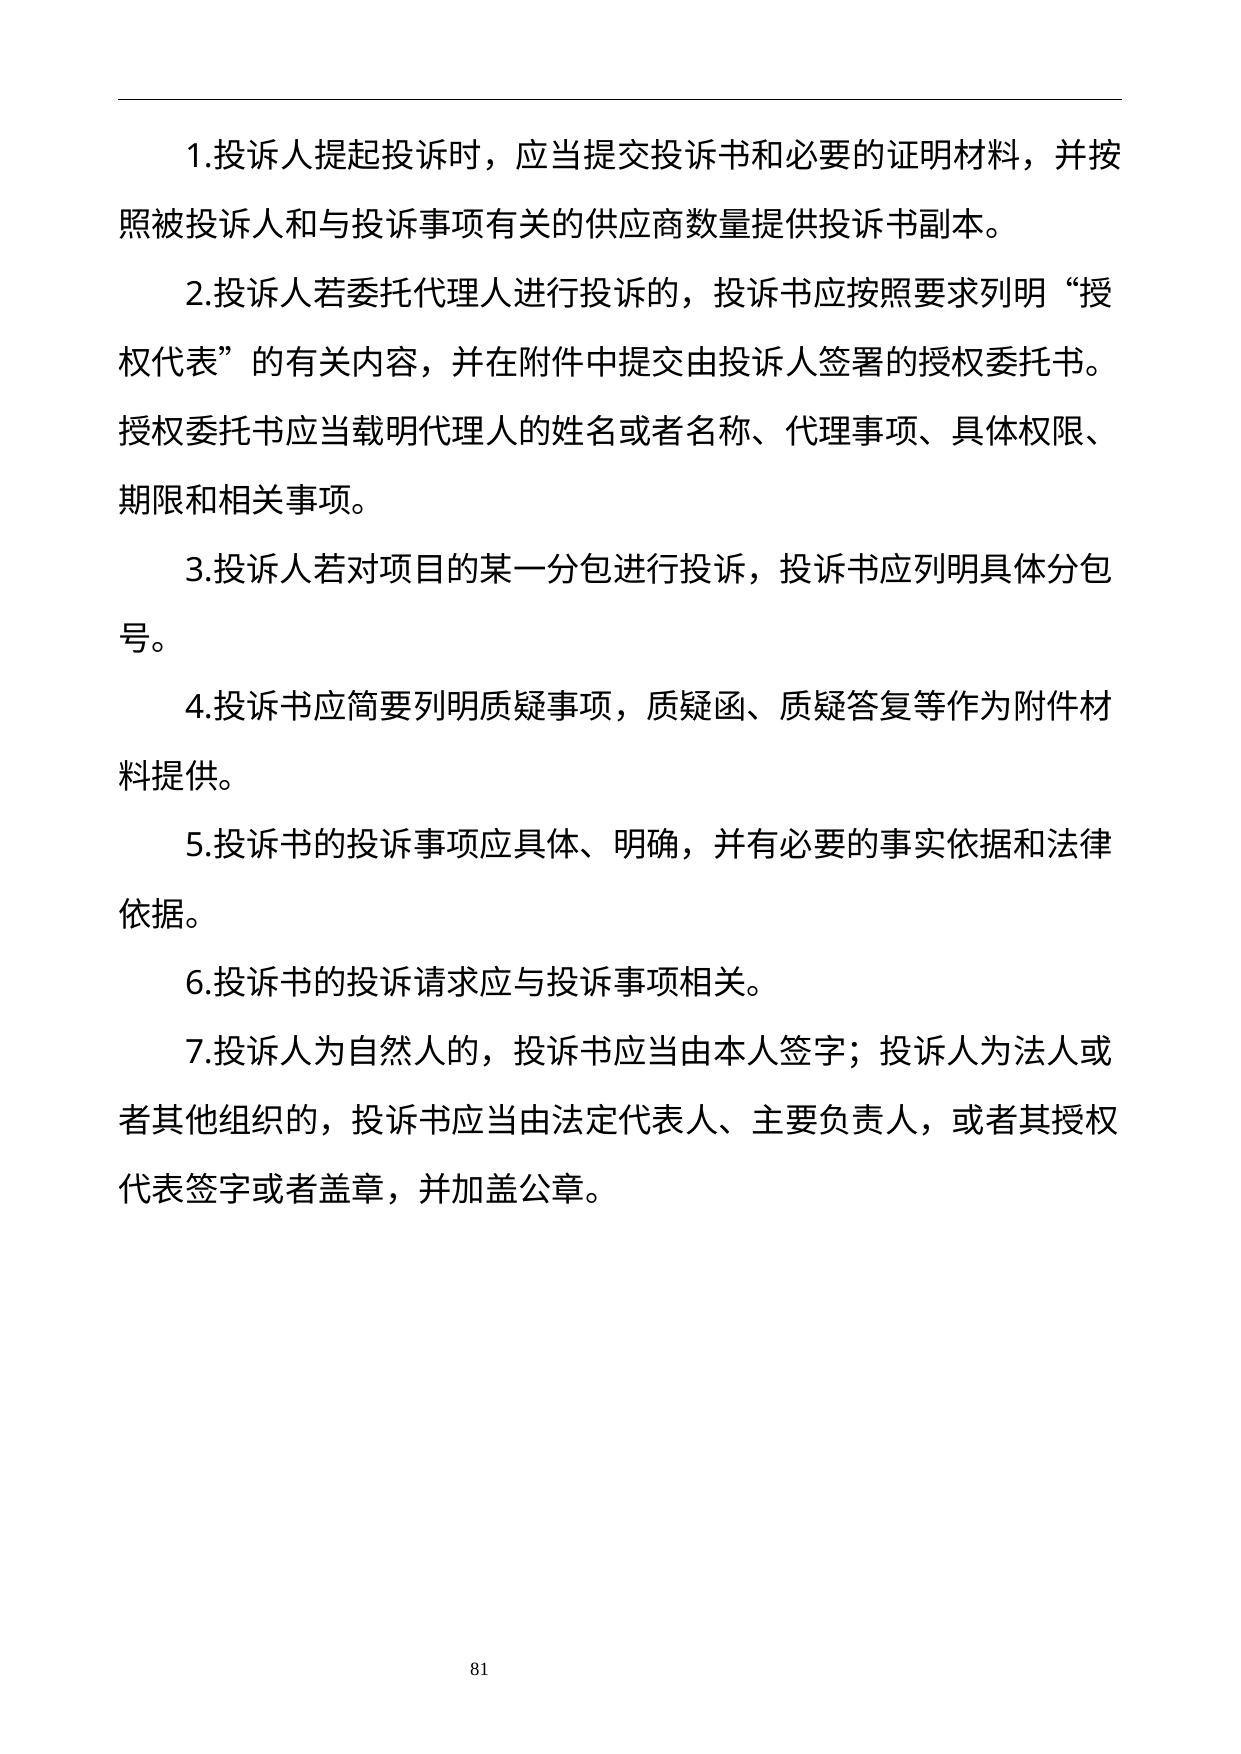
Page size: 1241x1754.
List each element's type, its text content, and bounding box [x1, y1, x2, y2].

text 1.投诉人提起投诉时，应当提交投诉书和必要的证明材料，并按照被投诉人和与投诉事项有关的供应商数量提供投诉书副本。 [118, 118, 1122, 256]
text 2.投诉人若委托代理人进行投诉的，投诉书应按照要求列明“授权代表”的有关内容，并在附件中提交由投诉人签署的授权委托书。授权委托书应当载明代理人的姓名或者名称、代理事项、具体权限、期限和相关事项。 [118, 256, 1122, 532]
text 5.投诉书的投诉事项应具体、明确，并有必要的事实依据和法律依据。 [118, 808, 1122, 946]
text 4.投诉书应简要列明质疑事项，质疑函、质疑答复等作为附件材料提供。 [118, 670, 1122, 808]
text 3.投诉人若对项目的某一分包进行投诉，投诉书应列明具体分包号。 [118, 532, 1122, 670]
text 6.投诉书的投诉请求应与投诉事项相关。 [118, 946, 1122, 1015]
text 7.投诉人为自然人的，投诉书应当由本人签字；投诉人为法人或者其他组织的，投诉书应当由法定代表人、主要负责人，或者其授权代表签字或者盖章，并加盖公章。 [118, 1015, 1122, 1222]
